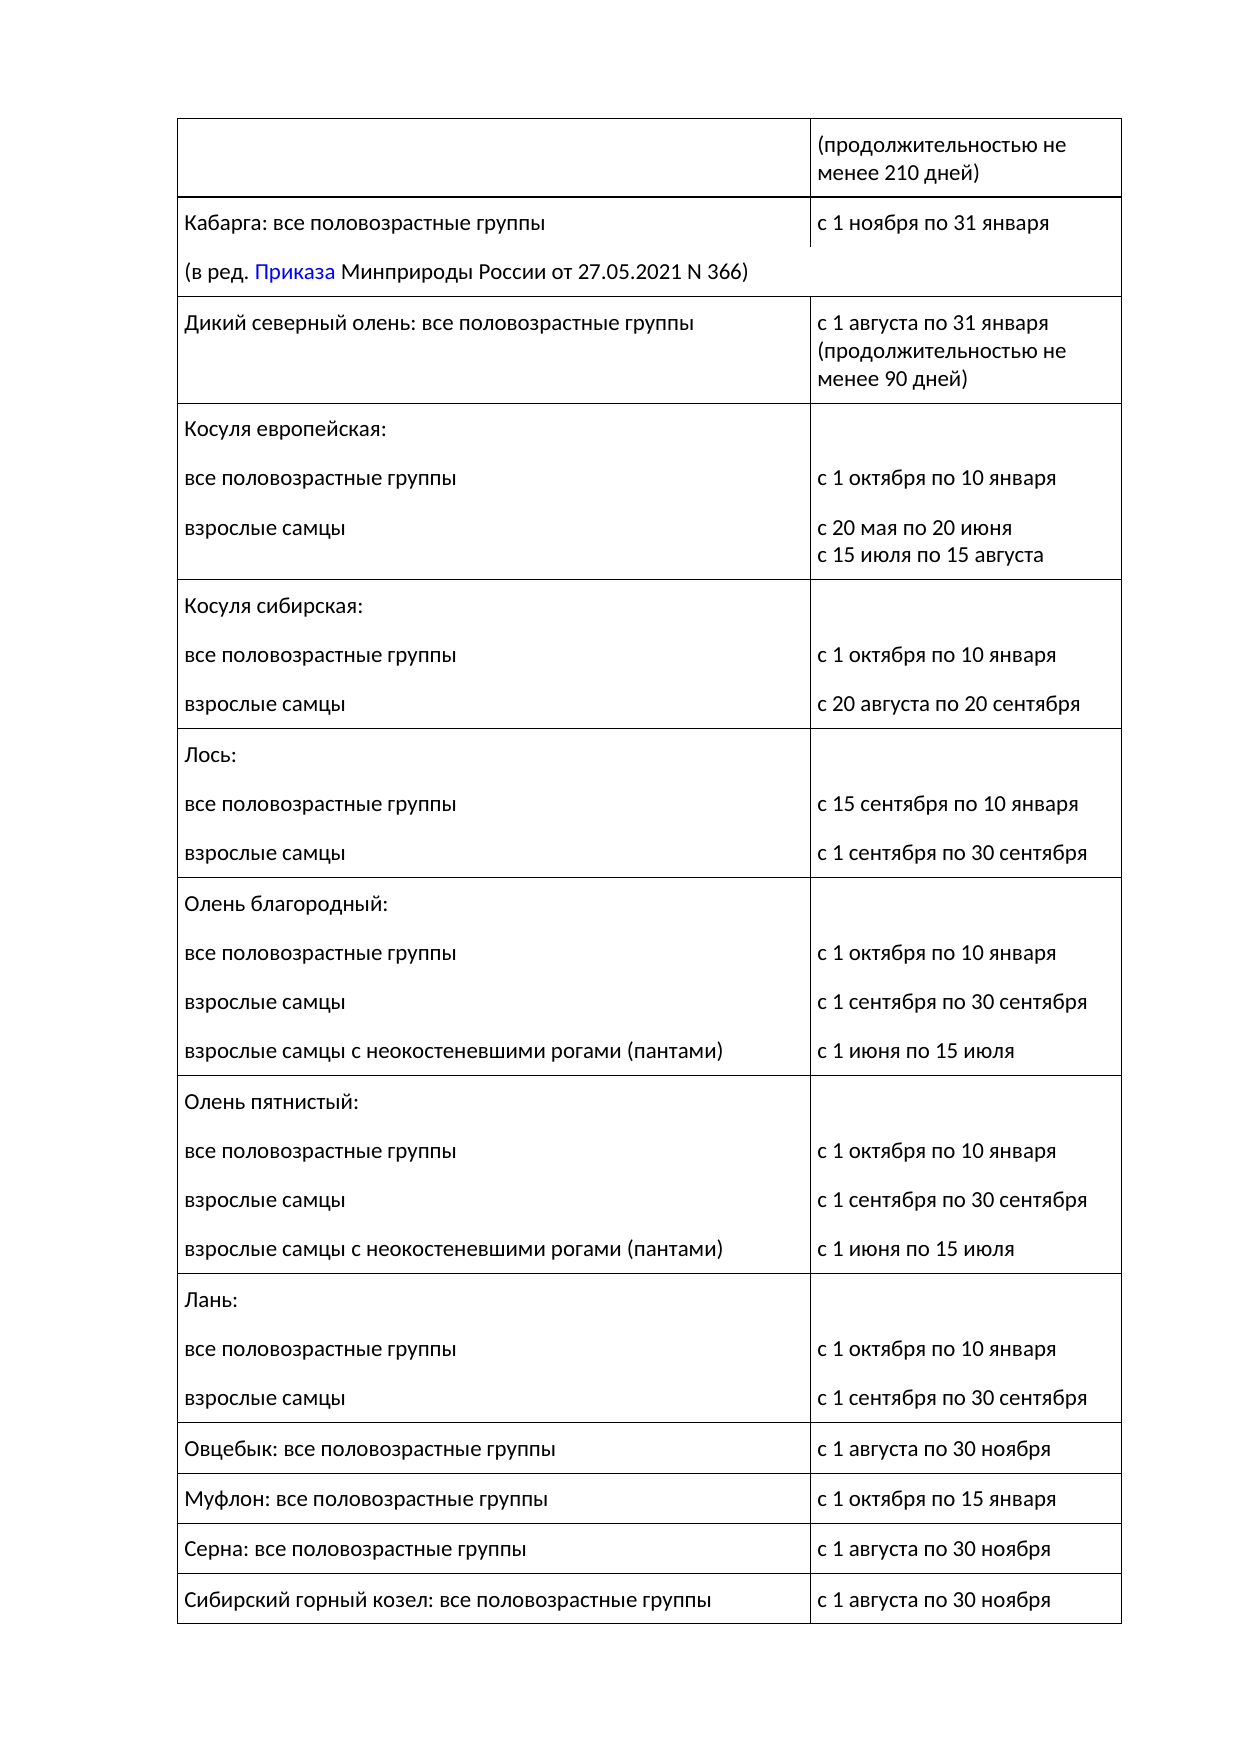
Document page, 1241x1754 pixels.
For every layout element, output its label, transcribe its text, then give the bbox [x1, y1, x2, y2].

table_cell Сибирский горный козел: все половозрастные группы [178, 1574, 810, 1623]
table_cell [811, 1076, 1121, 1125]
table_cell Дикий северный олень: все половозрастные группы [178, 297, 810, 402]
table_cell Косуля европейская: [178, 404, 810, 453]
table_cell с 1 августа по 30 ноября [811, 1524, 1121, 1573]
table_cell взрослые самцы [178, 977, 810, 1026]
table_cell (в ред. Приказа Минприроды России от 27.05.2021 N 366) [178, 247, 1121, 296]
table_cell все половозрастные группы [178, 630, 810, 679]
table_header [178, 119, 810, 196]
table_cell взрослые самцы [178, 828, 810, 877]
table_cell Олень пятнистый: [178, 1076, 810, 1125]
table_cell все половозрастные группы [178, 1324, 810, 1373]
table_cell Олень благородный: [178, 878, 810, 927]
table_cell Косуля сибирская: [178, 580, 810, 629]
table_cell взрослые самцы с неокостеневшими рогами (пантами) [178, 1026, 810, 1075]
table_cell с 1 сентября по 30 сентября [811, 1373, 1121, 1422]
table_cell взрослые самцы [178, 502, 810, 579]
table_cell Серна: все половозрастные группы [178, 1524, 810, 1573]
table_cell с 1 сентября по 30 сентября [811, 828, 1121, 877]
table_cell Овцебык: все половозрастные группы [178, 1423, 810, 1472]
table_cell все половозрастные группы [178, 1125, 810, 1175]
table_cell Лось: [178, 729, 810, 778]
table_cell Лань: [178, 1274, 810, 1323]
table_cell с 1 сентября по 30 сентября [811, 1175, 1121, 1224]
table_cell с 1 августа по 31 января (продолжительностью не менее 90 дней) [811, 297, 1121, 402]
table_cell [811, 729, 1121, 778]
table_cell с 1 октября по 10 января [811, 927, 1121, 977]
table_cell с 20 августа по 20 сентября [811, 679, 1121, 728]
table_cell взрослые самцы с неокостеневшими рогами (пантами) [178, 1224, 810, 1273]
table_cell [811, 1274, 1121, 1323]
table_cell все половозрастные группы [178, 453, 810, 502]
table_cell с 15 сентября по 10 января [811, 779, 1121, 828]
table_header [811, 119, 1121, 196]
table_cell все половозрастные группы [178, 927, 810, 977]
table_cell взрослые самцы [178, 1373, 810, 1422]
table_cell [811, 404, 1121, 453]
table_cell взрослые самцы [178, 1175, 810, 1224]
table_cell [811, 580, 1121, 629]
table_cell с 1 октября по 10 января [811, 1125, 1121, 1175]
table_cell с 1 ноября по 31 января [811, 198, 1121, 247]
table_cell с 1 сентября по 30 сентября [811, 977, 1121, 1026]
table_cell с 1 октября по 10 января [811, 1324, 1121, 1373]
table_cell с 1 октября по 15 января [811, 1474, 1121, 1523]
table_cell [811, 878, 1121, 927]
table_cell с 1 июня по 15 июля [811, 1224, 1121, 1273]
table_cell Муфлон: все половозрастные группы [178, 1474, 810, 1523]
table_cell взрослые самцы [178, 679, 810, 728]
table_cell с 1 августа по 30 ноября [811, 1423, 1121, 1472]
table_cell с 1 октября по 10 января [811, 630, 1121, 679]
table_cell с 1 июня по 15 июля [811, 1026, 1121, 1075]
table_cell с 1 августа по 30 ноября [811, 1574, 1121, 1623]
table_cell с 1 октября по 10 января [811, 453, 1121, 502]
table_cell Кабарга: все половозрастные группы [178, 198, 810, 247]
table_cell с 20 мая по 20 июня с 15 июля по 15 августа [811, 502, 1121, 579]
table_cell все половозрастные группы [178, 779, 810, 828]
